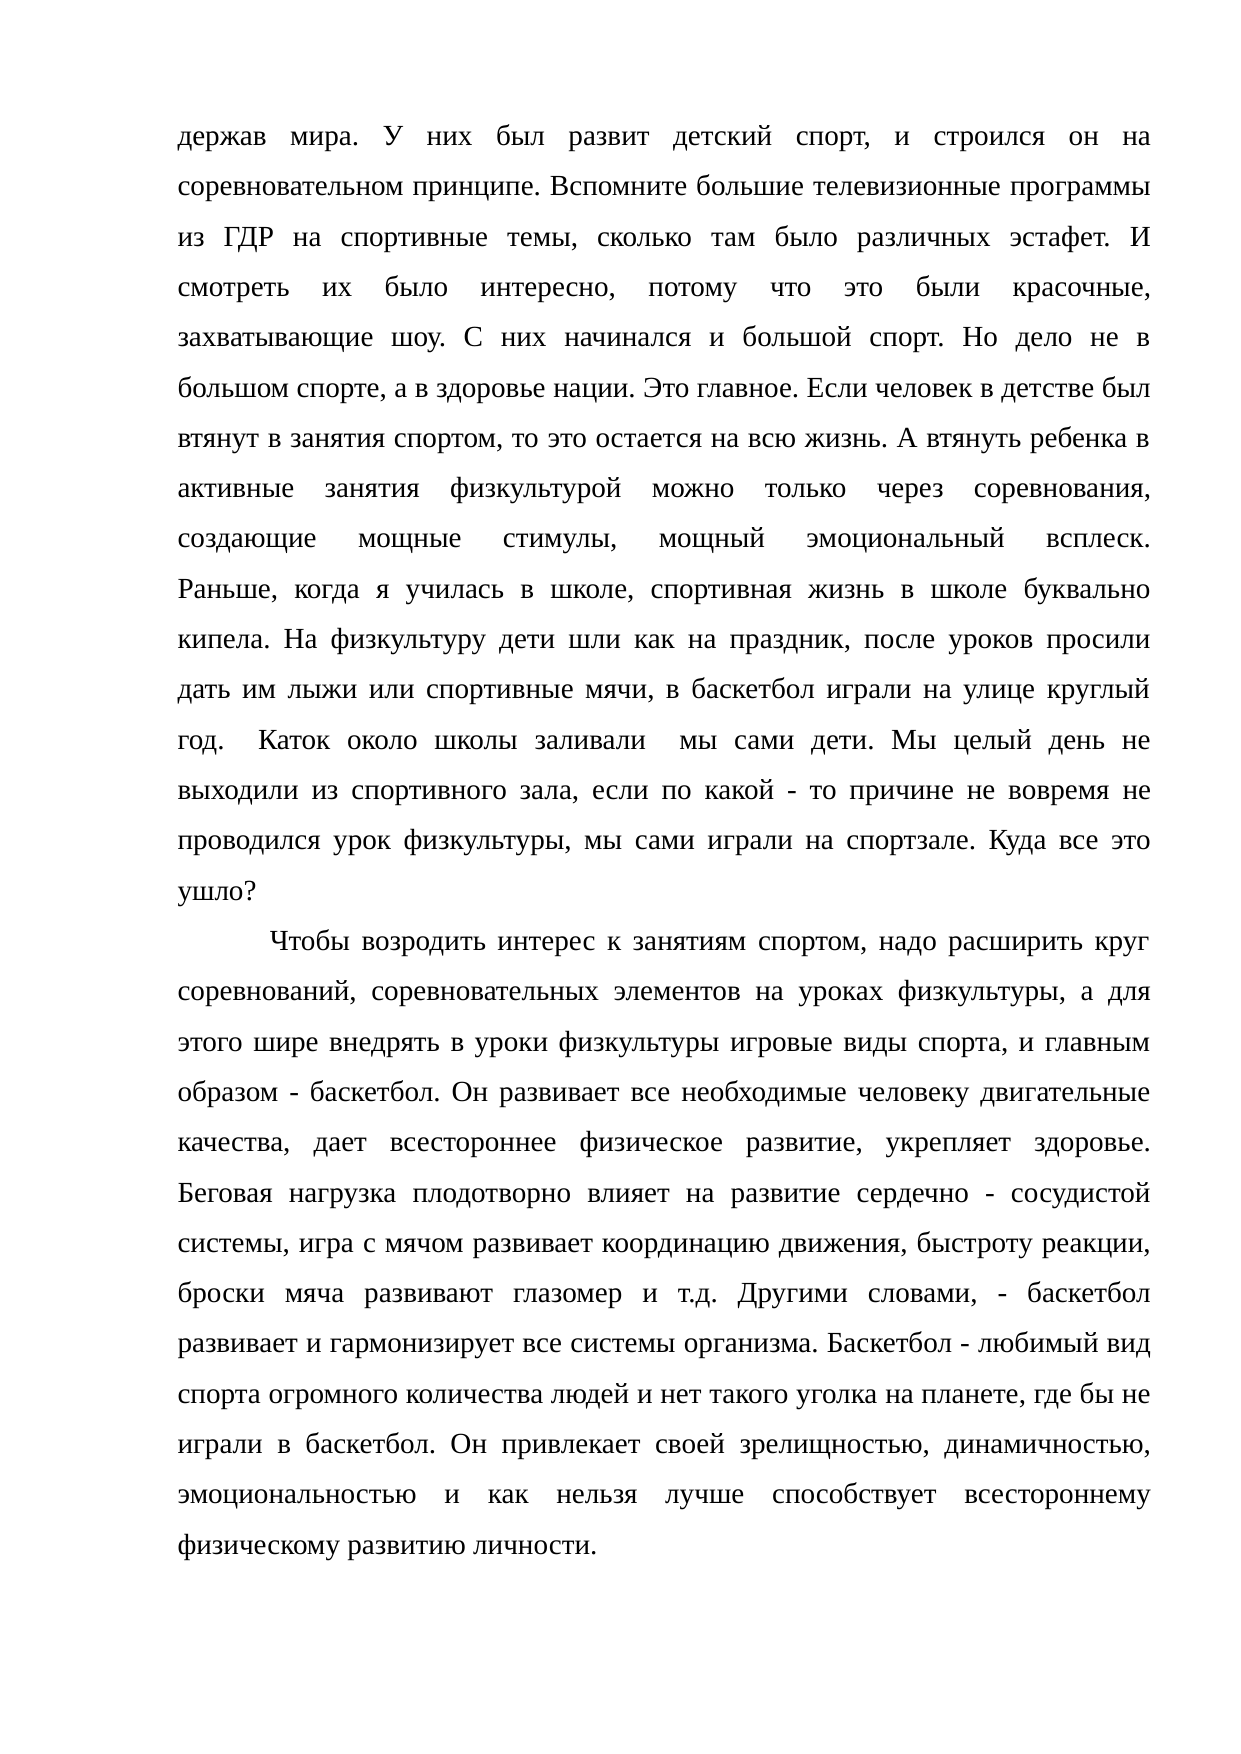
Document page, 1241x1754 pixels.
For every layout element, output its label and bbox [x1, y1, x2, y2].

text [177, 118, 1152, 1560]
